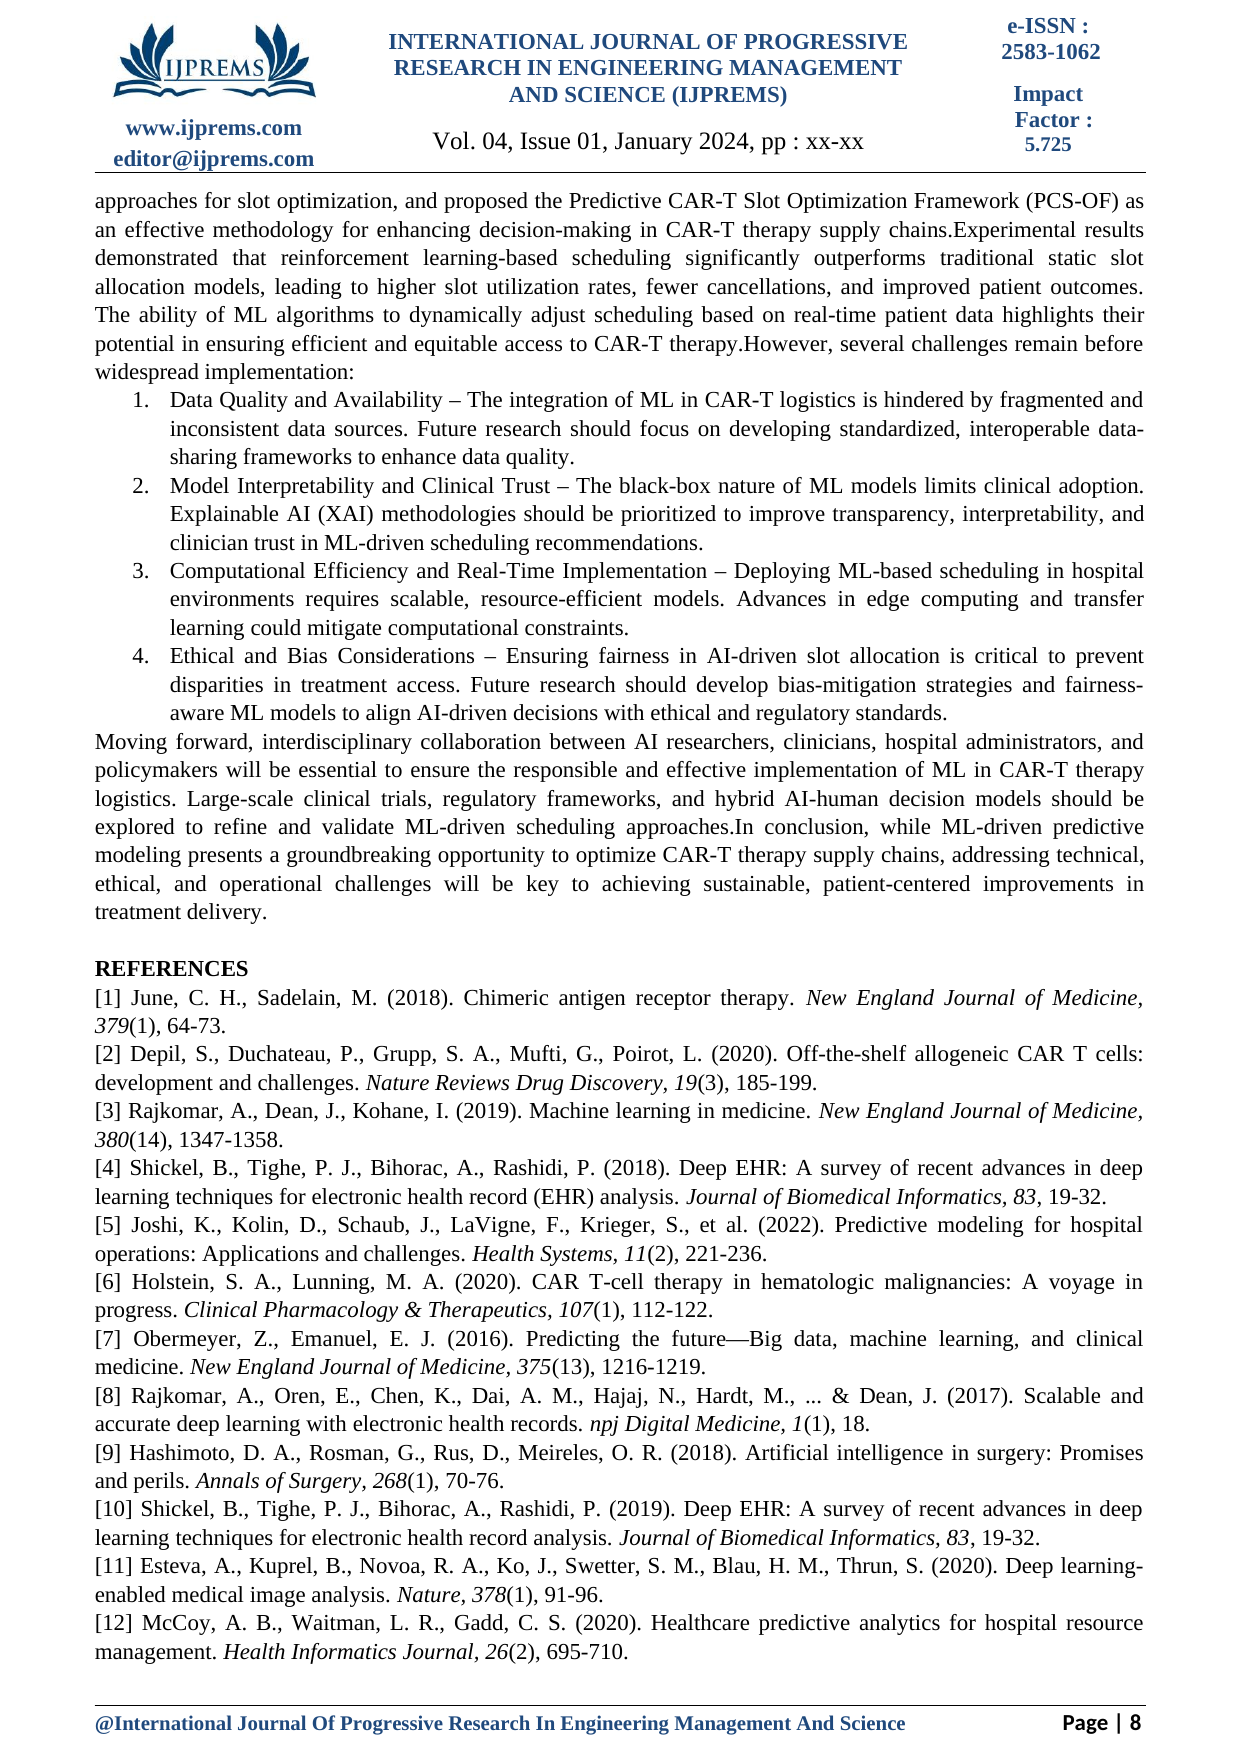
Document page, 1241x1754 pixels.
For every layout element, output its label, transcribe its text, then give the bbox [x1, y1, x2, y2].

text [94, 187, 1146, 384]
text [10] Shickel, B., Tighe, P. J., Bihorac, A., Rashidi, P. (2019). Deep EHR: A survey of recent advances in deep learning techniques for electronic health record analysis. Journal of Biomedical Informatics, 83, 19-32. [94, 1496, 1146, 1550]
list Computational Efficiency and Real-Time Implementation – Deploying ML-based scheduling in hospital environments requires scalable, resource-efficient models. Advances in edge computing and transfer learning could mitigate computational constraints. [132, 557, 1146, 640]
text [9] Hashimoto, D. A., Rosman, G., Rus, D., Meireles, O. R. (2018). Artificial intelligence in surgery: Promises and perils. Annals of Surgery, 268(1), 70-76. [94, 1439, 1146, 1493]
list Model Interpretability and Clinical Trust – The black-box nature of ML models limits clinical adoption. Explainable AI (XAI) methodologies should be prioritized to improve transparency, interpretability, and clinician trust in ML-driven scheduling recommendations. [132, 472, 1146, 555]
text [1] June, C. H., Sadelain, M. (2018). Chimeric antigen receptor therapy. New England Journal of Medicine, 379(1), 64-73. [94, 984, 1146, 1038]
text [11] Esteva, A., Kuprel, B., Novoa, R. A., Ko, J., Swetter, S. M., Blau, H. M., Thrun, S. (2020). Deep learning-enabled medical image analysis. Nature, 378(1), 91-96. [94, 1552, 1146, 1607]
picture [111, 16, 317, 106]
list Ethical and Bias Considerations – Ensuring fairness in AI-driven slot allocation is critical to prevent disparities in treatment access. Future research should develop bias-mitigation strategies and fairness-aware ML models to align AI-driven decisions with ethical and regulatory standards. [132, 642, 1146, 726]
text [7] Obermeyer, Z., Emanuel, E. J. (2016). Predicting the future—Big data, machine learning, and clinical medicine. New England Journal of Medicine, 375(13), 1216-1219. [94, 1325, 1146, 1380]
text Moving forward, interdisciplinary collaboration between AI researchers, clinicians, hospital administrators, and policymakers will be essential to ensure the responsible and effective implementation of ML in CAR-T therapy logistics. Large-scale clinical trials, regulatory frameworks, and hybrid AI-human decision models should be explored to refine and validate ML-driven scheduling approaches.In conclusion, while ML-driven predictive modeling presents a groundbreaking opportunity to optimize CAR-T therapy supply chains, addressing technical, ethical, and operational challenges will be key to achieving sustainable, patient-centered improvements in treatment delivery. [94, 728, 1146, 925]
text [6] Holstein, S. A., Lunning, M. A. (2020). CAR T-cell therapy in hematologic malignancies: A voyage in progress. Clinical Pharmacology & Therapeutics, 107(1), 112-122. [94, 1268, 1146, 1323]
text [2] Depil, S., Duchateau, P., Grupp, S. A., Mufti, G., Poirot, L. (2020). Off-the-shelf allogeneic CAR T cells: development and challenges. Nature Reviews Drug Discovery, 19(3), 185-199. [94, 1041, 1146, 1095]
text [12] McCoy, A. B., Waitman, L. R., Gadd, C. S. (2020). Healthcare predictive analytics for hospital resource management. Health Informatics Journal, 26(2), 695-710. [94, 1609, 1146, 1664]
text [4] Shickel, B., Tighe, P. J., Bihorac, A., Rashidi, P. (2018). Deep EHR: A survey of recent advances in deep learning techniques for electronic health record (EHR) analysis. Journal of Biomedical Informatics, 83, 19-32. [94, 1154, 1146, 1209]
text [8] Rajkomar, A., Oren, E., Chen, K., Dai, A. M., Hajaj, N., Hardt, M., ... & Dean, J. (2017). Scalable and accurate deep learning with electronic health records. npj Digital Medicine, 1(1), 18. [94, 1382, 1146, 1437]
text [5] Joshi, K., Kolin, D., Schaub, J., LaVigne, F., Krieger, S., et al. (2022). Predictive modeling for hospital operations: Applications and challenges. Health Systems, 11(2), 221-236. [94, 1211, 1146, 1266]
list Data Quality and Availability – The integration of ML in CAR-T logistics is hindered by fragmented and inconsistent data sources. Future research should focus on developing standardized, interoperable data-sharing frameworks to enhance data quality. [132, 386, 1146, 470]
text [3] Rajkomar, A., Dean, J., Kohane, I. (2019). Machine learning in medicine. New England Journal of Medicine, 380(14), 1347-1358. [94, 1097, 1146, 1152]
text REFERENCES [94, 955, 1146, 982]
